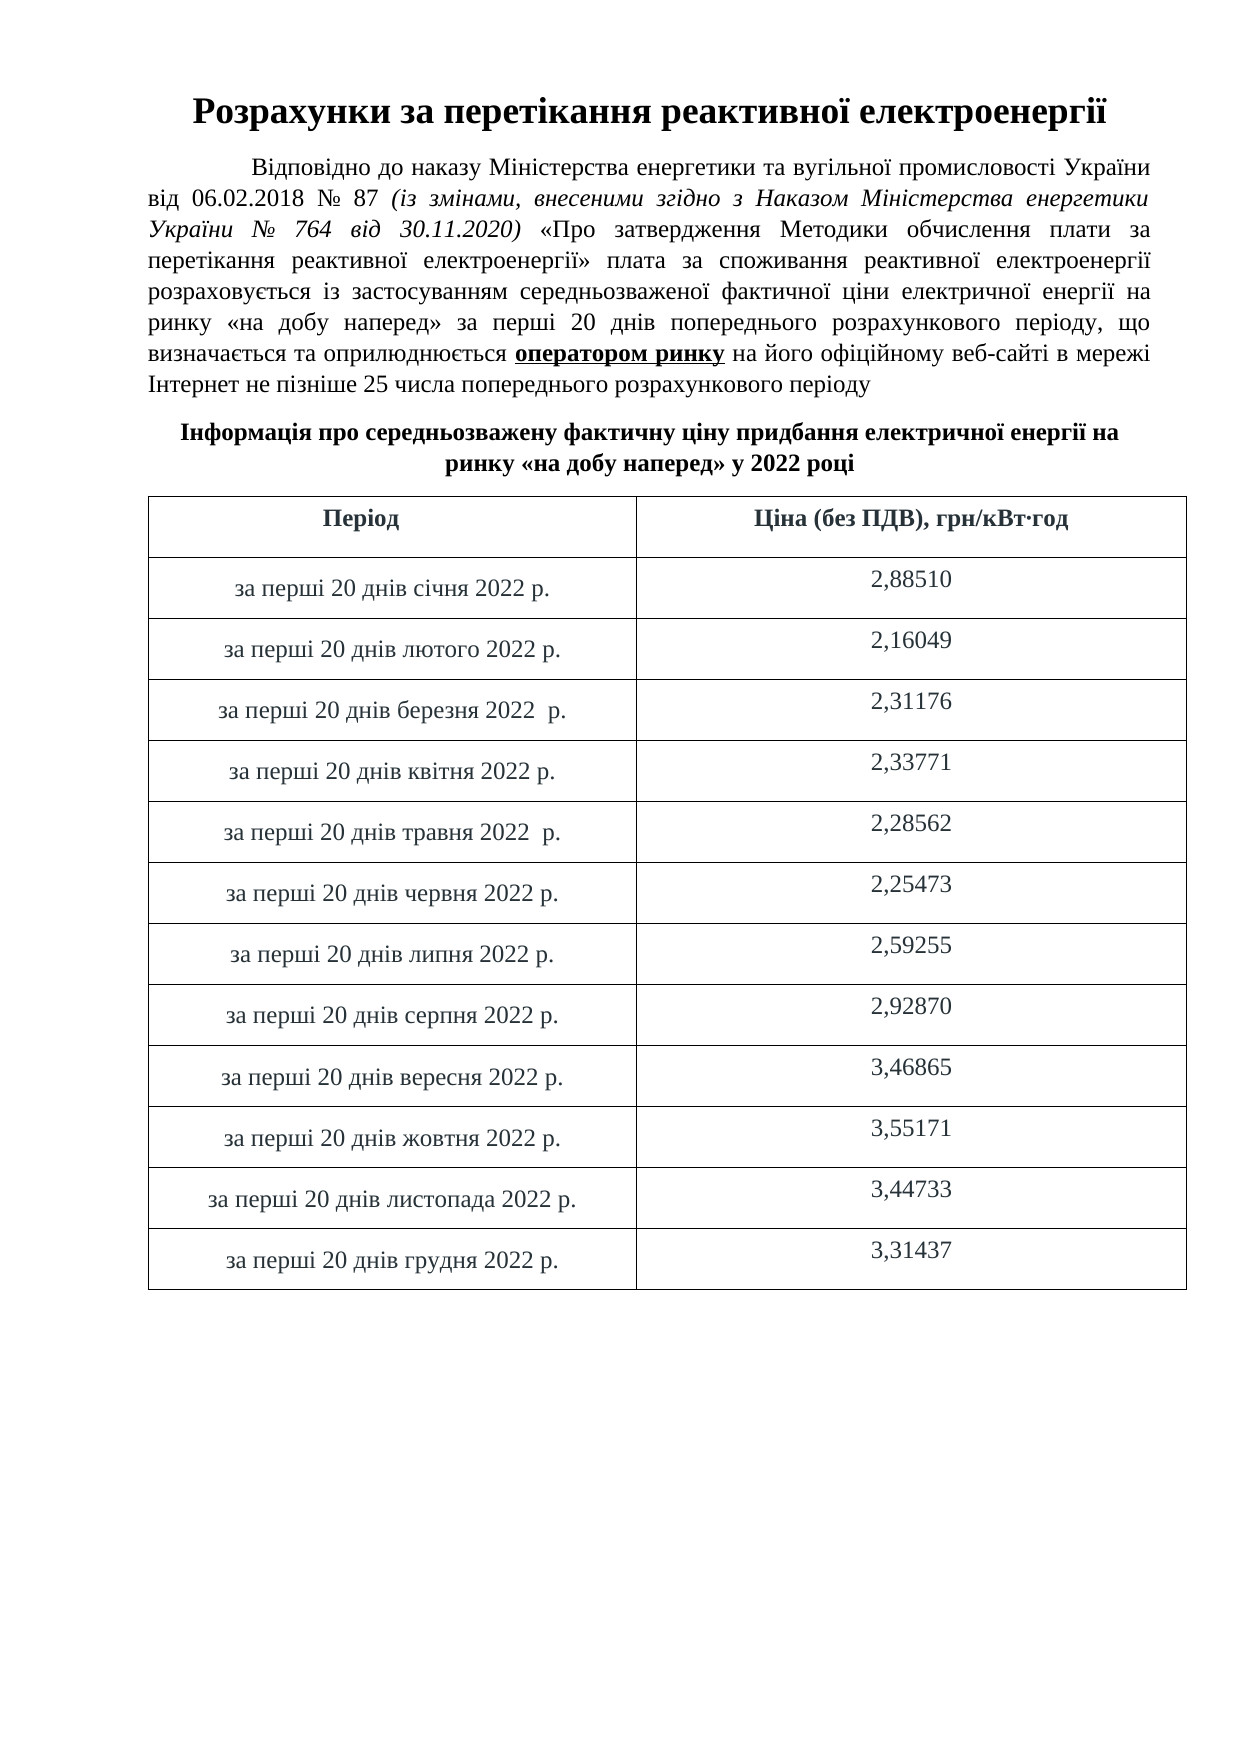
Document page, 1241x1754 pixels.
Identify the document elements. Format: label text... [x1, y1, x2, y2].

table_header Ціна (без ПДВ), грн/кВт∙год [637, 497, 1186, 557]
table_cell 3,31437 [637, 1229, 1186, 1289]
table_cell 3,55171 [637, 1107, 1186, 1167]
table_cell 3,46865 [637, 1046, 1186, 1106]
table_cell 2,28562 [637, 802, 1186, 862]
table_cell за перші 20 днів листопада 2022 р. [149, 1168, 636, 1228]
table_cell за перші 20 днів квітня 2022 р. [149, 741, 636, 801]
table_cell 2,31176 [637, 680, 1186, 740]
table_cell 2,59255 [637, 924, 1186, 984]
text Розрахунки за перетікання реактивної електроенергії [148, 88, 1152, 132]
text Інформація про середньозважену фактичну ціну придбання електричної енергії на ринку «на добу наперед» у 2022 році [148, 417, 1152, 477]
table_cell за перші 20 днів жовтня 2022 р. [149, 1107, 636, 1167]
table_cell за перші 20 днів грудня 2022 р. [149, 1229, 636, 1289]
table_cell за перші 20 днів серпня 2022 р. [149, 985, 636, 1045]
table_cell 2,25473 [637, 863, 1186, 923]
table_cell 2,33771 [637, 741, 1186, 801]
table_header Період [149, 497, 636, 557]
table_cell за перші 20 днів вересня 2022 р. [149, 1046, 636, 1106]
table_cell 3,44733 [637, 1168, 1186, 1228]
table_cell 2,92870 [637, 985, 1186, 1045]
table_cell за перші 20 днів липня 2022 р. [149, 924, 636, 984]
table_cell за перші 20 днів січня 2022 р. [149, 558, 636, 618]
table_cell 2,88510 [637, 558, 1186, 618]
table_cell за перші 20 днів лютого 2022 р. [149, 619, 636, 679]
table_cell за перші 20 днів березня 2022 р. [149, 680, 636, 740]
text Відповідно до наказу Міністерства енергетики та вугільної промисловості України від 06.02.2018 № 87 (із змінами, внесеними згідно з Наказом Міністерства енергетики України № 764 від 30.11.2020) «Про затвердження Методики обчислення плати за перетікання реактивної електроенергії» плата за споживання реактивної електроенергії розраховується із застосуванням середньозваженої фактичної ціни електричної енергії на ринку «на добу наперед» за перші 20 днів попереднього розрахункового періоду, що визначається та оприлюднюється оператором ринку на його офіційному веб-сайті в мережі Інтернет не пізніше 25 числа попереднього розрахункового періоду [148, 152, 1152, 398]
table_cell за перші 20 днів травня 2022 р. [149, 802, 636, 862]
table_cell за перші 20 днів червня 2022 р. [149, 863, 636, 923]
table_cell 2,16049 [637, 619, 1186, 679]
